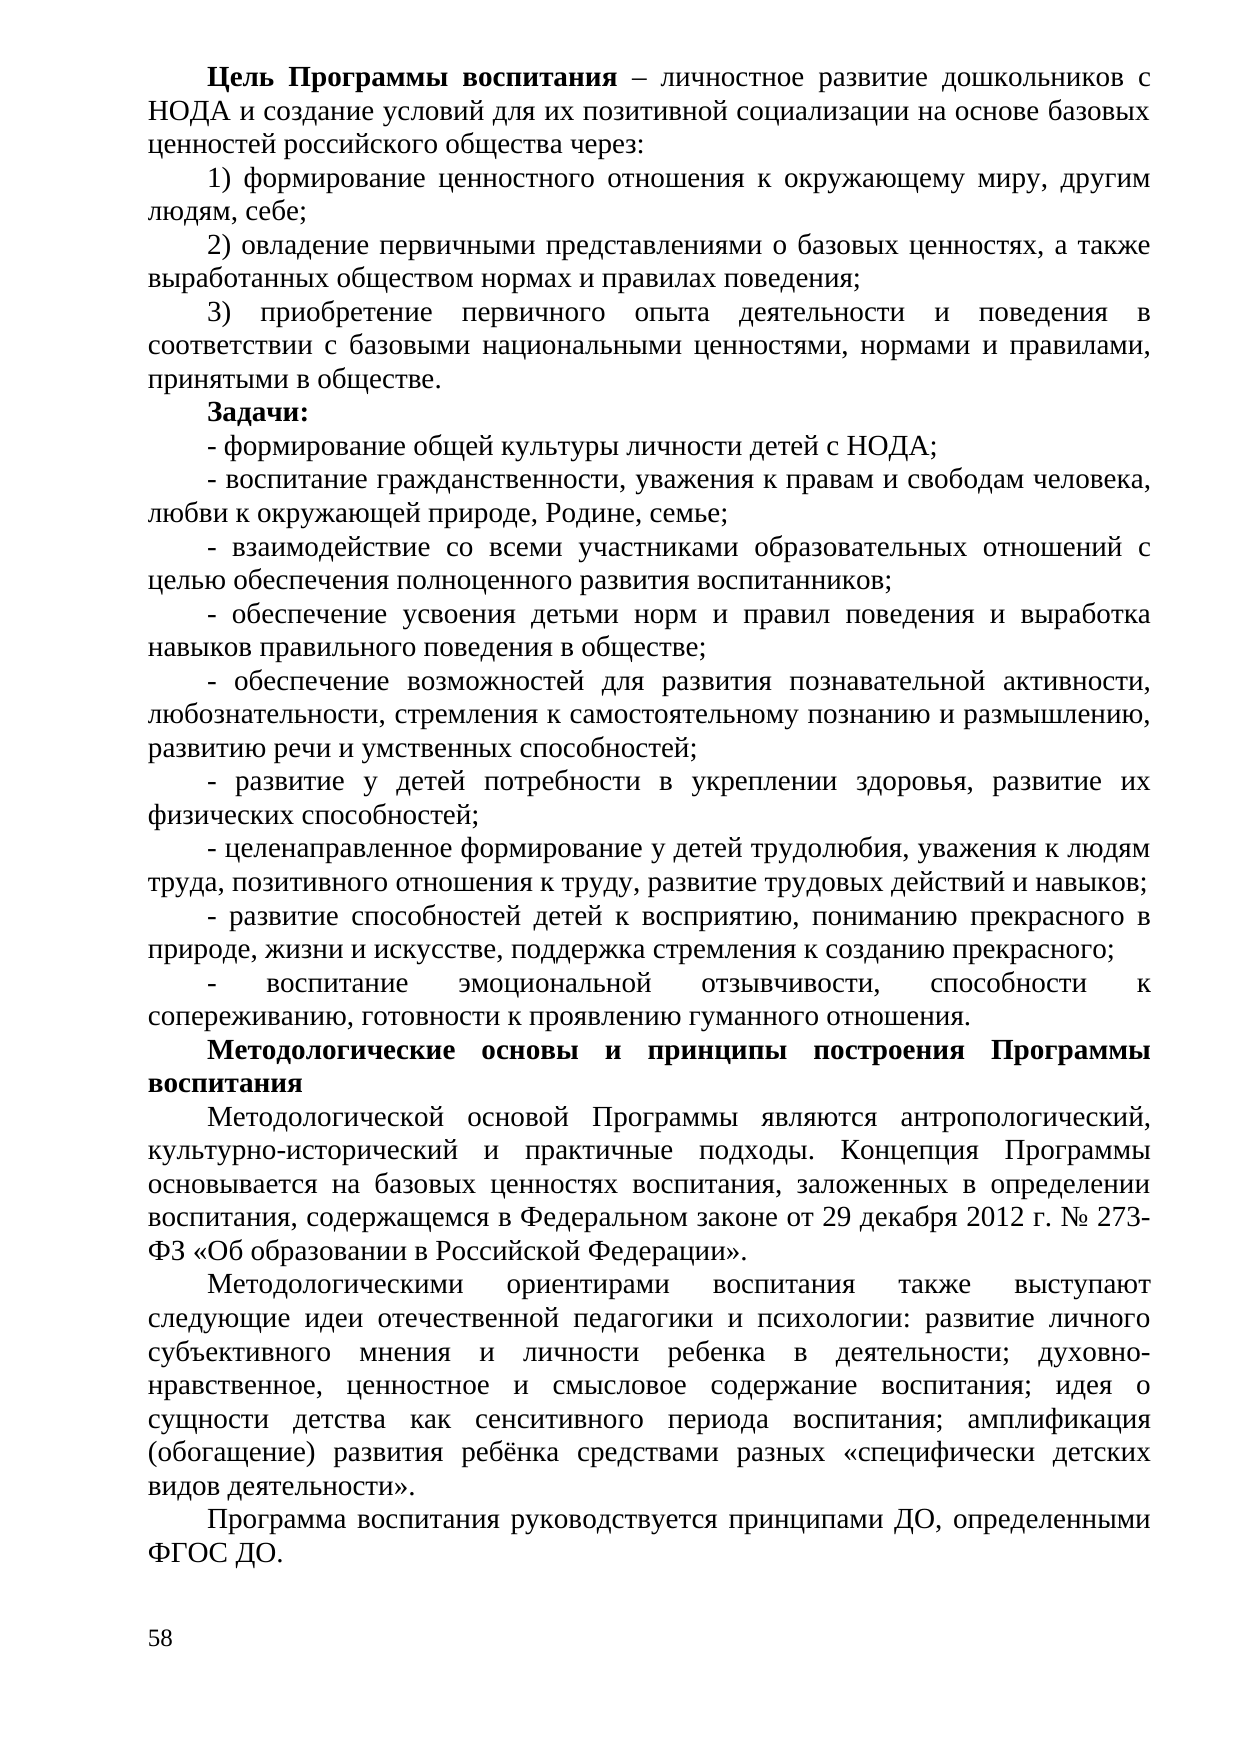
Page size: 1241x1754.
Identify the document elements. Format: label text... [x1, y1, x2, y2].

text Задачи: [148, 394, 1152, 428]
text - воспитание гражданственности, уважения к правам и свободам человека, любви к окружающей природе, Родине, семье; [148, 462, 1152, 529]
text 2) овладение первичными представлениями о базовых ценностях, а также выработанных обществом нормах и правилах поведения; [148, 227, 1152, 294]
text - воспитание эмоциональной отзывчивости, способности к сопереживанию, готовности к проявлению гуманного отношения. [148, 965, 1152, 1032]
text - обеспечение возможностей для развития познавательной активности, любознательности, стремления к самостоятельному познанию и размышлению, развитию речи и умственных способностей; [148, 663, 1152, 763]
text Программа воспитания руководствуется принципами ДО, определенными ФГОС ДО. [148, 1501, 1152, 1568]
text - взаимодействие со всеми участниками образовательных отношений с целью обеспечения полноценного развития воспитанников; [148, 529, 1152, 596]
text - целенаправленное формирование у детей трудолюбия, уважения к людям труда, позитивного отношения к труду, развитие трудовых действий и навыков; [148, 831, 1152, 898]
text - развитие способностей детей к восприятию, пониманию прекрасного в природе, жизни и искусстве, поддержка стремления к созданию прекрасного; [148, 898, 1152, 965]
text - развитие у детей потребности в укреплении здоровья, развитие их физических способностей; [148, 763, 1152, 831]
text Методологическими ориентирами воспитания также выступают следующие идеи отечественной педагогики и психологии: развитие личного субъективного мнения и личности ребенка в деятельности; духовно-нравственное, ценностное и смысловое содержание воспитания; идея о сущности детства как сенситивного периода воспитания; амплификация (обогащение) развития ребёнка средствами разных «специфически детских видов деятельности». [148, 1267, 1152, 1501]
text 1) формирование ценностного отношения к окружающему миру, другим людям, себе; [148, 160, 1152, 227]
text - обеспечение усвоения детьми норм и правил поведения и выработка навыков правильного поведения в обществе; [148, 596, 1152, 663]
text Методологической основой Программы являются антропологический, культурно-исторический и практичные подходы. Концепция Программы основывается на базовых ценностях воспитания, заложенных в определении воспитания, содержащемся в Федеральном законе от 29 декабря 2012 г. № 273-ФЗ «Об образовании в Российской Федерации». [148, 1099, 1152, 1267]
text - формирование общей культуры личности детей с НОДА; [148, 428, 1152, 462]
text Методологические основы и принципы построения Программы воспитания [148, 1032, 1152, 1099]
text 3) приобретение первичного опыта деятельности и поведения в соответствии с базовыми национальными ценностями, нормами и правилами, принятыми в обществе. [148, 294, 1152, 394]
text Цель Программы воспитания – личностное развитие дошкольников с НОДА и создание условий для их позитивной социализации на основе базовых ценностей российского общества через: [148, 59, 1152, 160]
